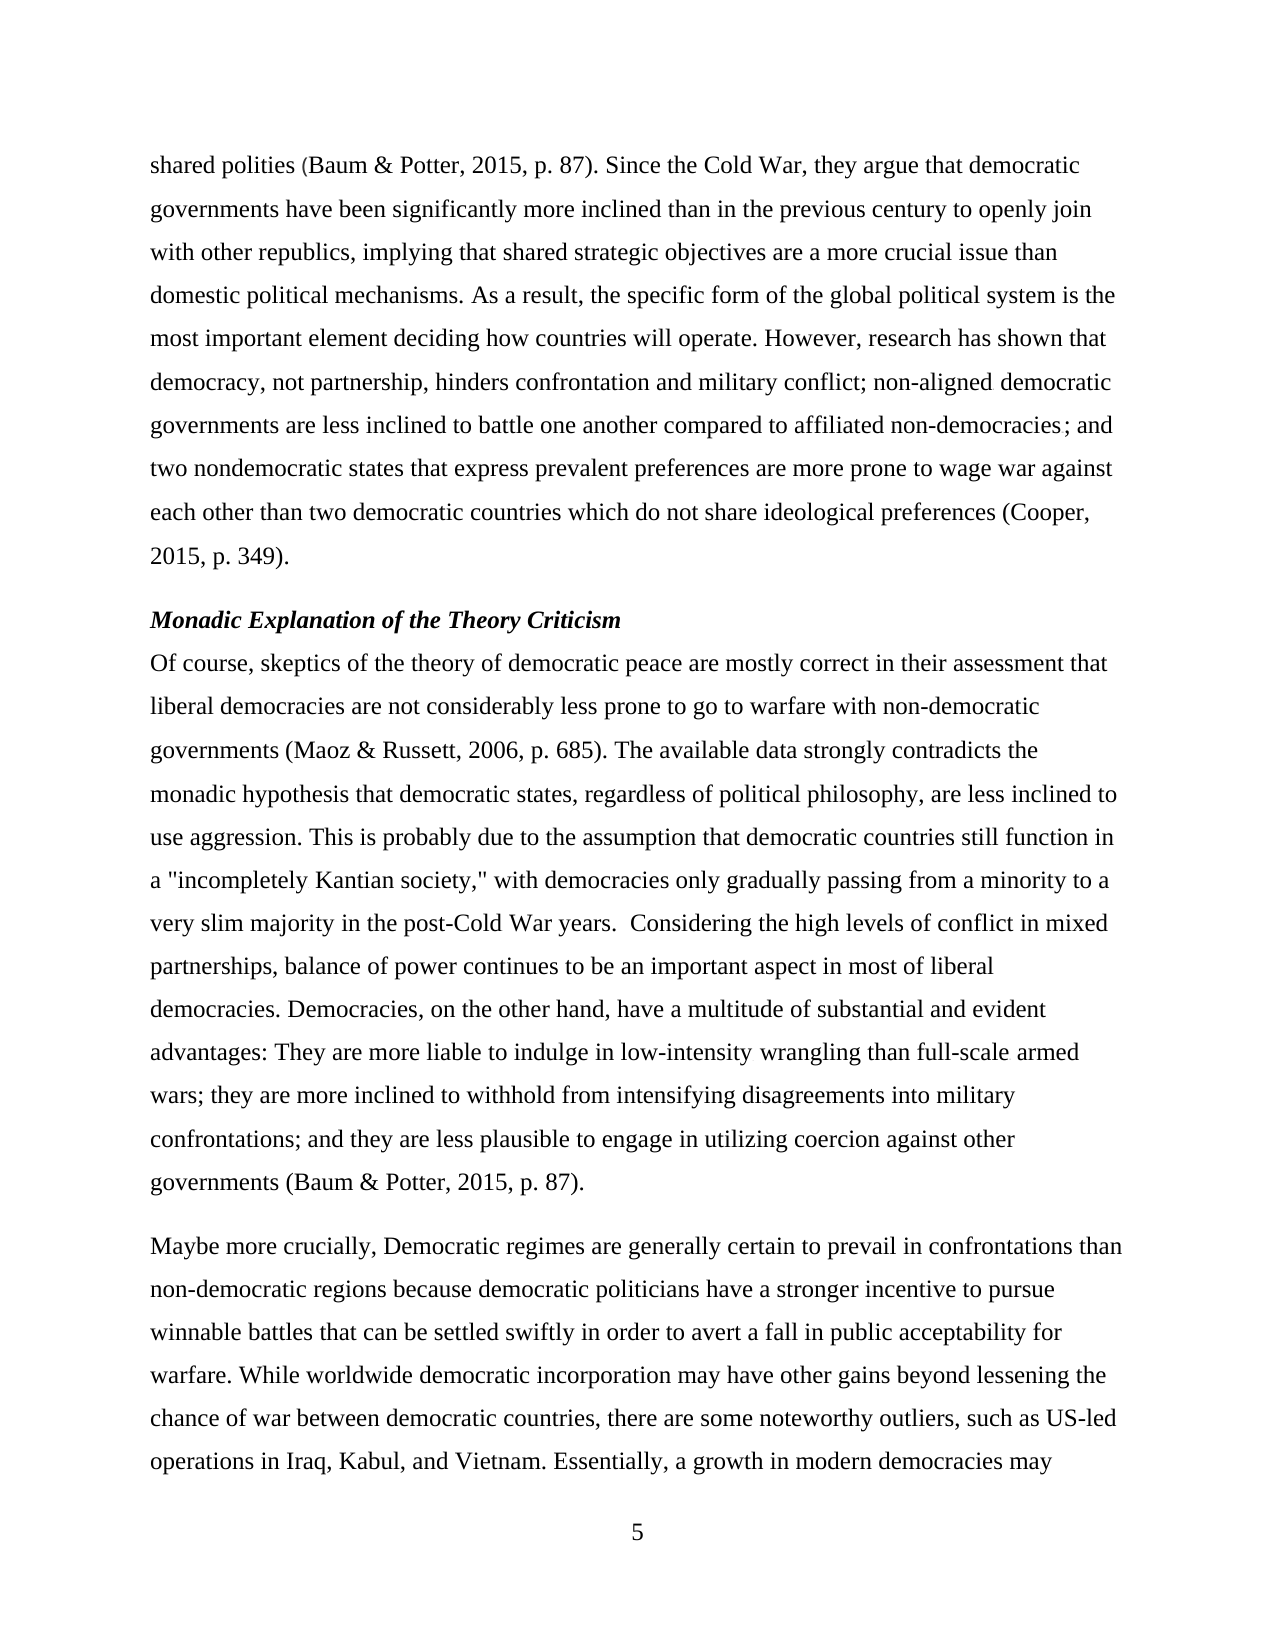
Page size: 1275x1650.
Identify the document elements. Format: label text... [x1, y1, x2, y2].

subtitle Monadic Explanation of the Theory Criticism [150, 605, 1125, 633]
text Of course, skeptics of the theory of democratic peace are mostly correct in their assessment that liberal democracies are not considerably less prone to go to warfare with non-democratic governments (Maoz & Russett, 2006, p. 685). The available data strongly contradicts the monadic hypothesis that democratic states, regardless of political philosophy, are less inclined to use aggression. This is probably due to the assumption that democratic countries still function in a "incompletely3 Kantian society," with democracies only gradually passing from a minority to a very slim majority in the post-Cold3 War years. Considering the high levels of conflict in mixed partnerships, balance of power continues to be an important aspect in most of liberal democracies. Democracies, on the other hand, have a multitude of substantial and evident advantages: They are more liable to indulge in low-intensity2 wrangling than full-scale2 armed wars; they are more inclined to withhold from intensifying disagreements into military confrontations; and they are less plausible to engage in utilizing coercion against other governments (Baum & Potter, 2015, p. 87). [150, 648, 1125, 1196]
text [150, 1231, 1125, 1475]
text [150, 150, 1125, 569]
